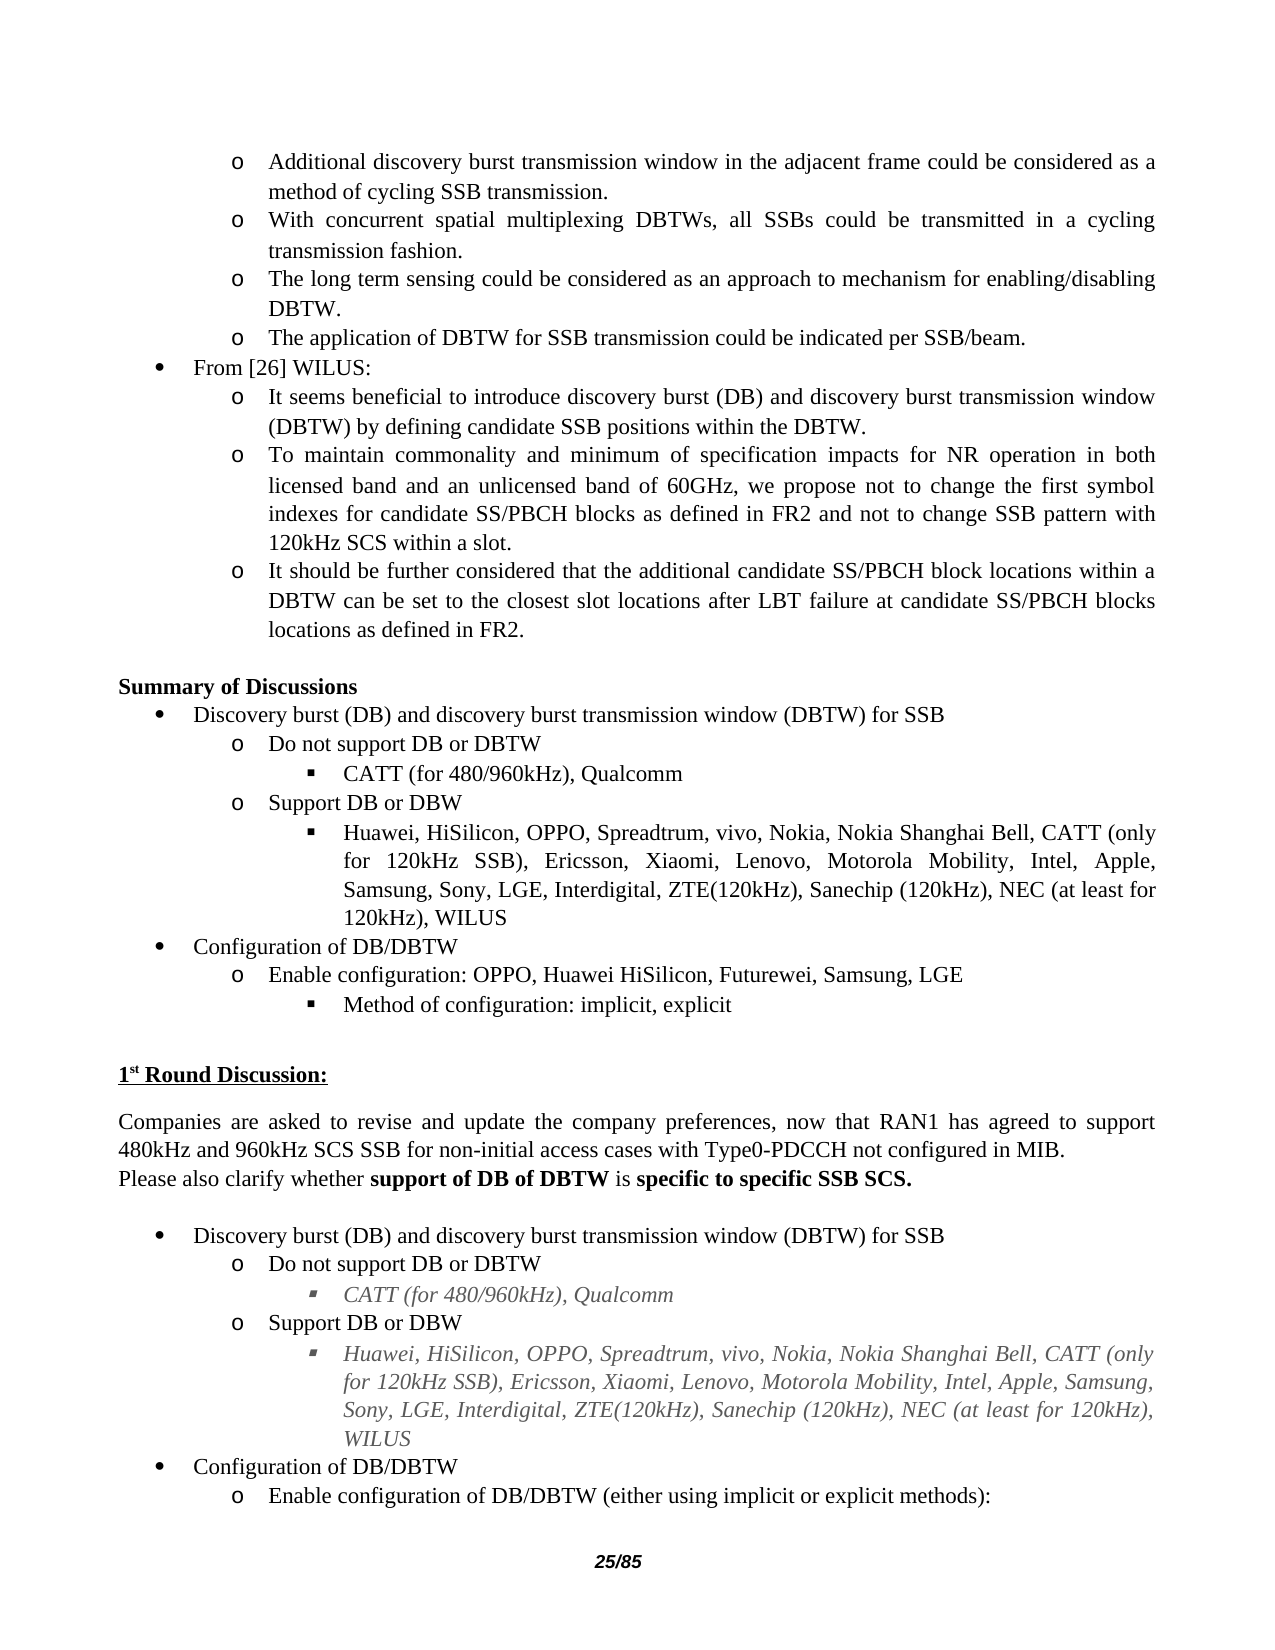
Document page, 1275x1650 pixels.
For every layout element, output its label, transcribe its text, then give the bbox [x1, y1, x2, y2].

text Summary of Discussions [118, 673, 1157, 699]
list To maintain commonality and minimum of specification impacts for NR operation in both licensed band and an unlicensed band of 60GHz, we propose not to change the first symbol indexes for candidate SS/PBCH blocks as defined in FR2 and not to change SSB pattern with 120kHz SCS within a slot. [231, 442, 1157, 555]
list Configuration of DB/DBTW [156, 933, 1157, 959]
list The application of DBTW for SSB transmission could be indicated per SSB/beam. [231, 324, 1157, 352]
list Method of configuration: implicit, explicit [306, 992, 1157, 1018]
list From [26] WILUS: [156, 354, 1157, 381]
text Companies are asked to revise and update the company preferences, now that RAN1 has agreed to support 480kHz and 960kHz SCS SSB for non-initial access cases with Type0-PDCCH not configured in MIB. [118, 1108, 1157, 1163]
subtitle 1st Round Discussion: [118, 1061, 1157, 1087]
list The long term sensing could be considered as an approach to mechanism for enabling/disabling DBTW. [231, 265, 1157, 322]
text Please also clarify whether support of DB of DBTW is specific to specific SSB SCS. [118, 1165, 1157, 1191]
list It seems beneficial to introduce discovery burst (DB) and discovery burst transmission window (DBTW) by defining candidate SSB positions within the DBTW. [231, 383, 1157, 439]
list CATT (for 480/960kHz), Qualcomm [306, 760, 1157, 786]
list Support DB or DBW [231, 1309, 1157, 1337]
list Huawei, HiSilicon, OPPO, Spreadtrum, vivo, Nokia, Nokia Shanghai Bell, CATT (only for 120kHz SSB), Ericsson, Xiaomi, Lenovo, Motorola Mobility, Intel, Apple, Samsung, Sony, LGE, Interdigital, ZTE(120kHz), Sanechip (120kHz), NEC (at least for 120kHz), WILUS [306, 819, 1157, 931]
list Additional discovery burst transmission window in the adjacent frame could be considered as a method of cycling SSB transmission. [231, 148, 1157, 204]
list CATT (for 480/960kHz), Qualcomm [306, 1281, 1157, 1307]
list With concurrent spatial multiplexing DBTWs, all SSBs could be transmitted in a cycling transmission fashion. [231, 206, 1157, 263]
list It should be further considered that the additional candidate SS/PBCH block locations within a DBTW can be set to the closest slot locations after LBT failure at candidate SS/PBCH blocks locations as defined in FR2. [231, 557, 1157, 642]
list Support DB or DBW [231, 788, 1157, 817]
list Enable configuration: OPPO, Huawei HiSilicon, Futurewei, Samsung, LGE [231, 961, 1157, 989]
list Discovery burst (DB) and discovery burst transmission window (DBTW) for SSB [156, 701, 1157, 728]
list Do not support DB or DBTW [231, 730, 1157, 758]
list Huawei, HiSilicon, OPPO, Spreadtrum, vivo, Nokia, Nokia Shanghai Bell, CATT (only for 120kHz SSB), Ericsson, Xiaomi, Lenovo, Motorola Mobility, Intel, Apple, Samsung, Sony, LGE, Interdigital, ZTE(120kHz), Sanechip (120kHz), NEC (at least for 120kHz), WILUS [306, 1339, 1157, 1451]
list Enable configuration of DB/DBTW (either using implicit or explicit methods): [231, 1482, 1157, 1510]
list Discovery burst (DB) and discovery burst transmission window (DBTW) for SSB [156, 1222, 1157, 1248]
list Configuration of DB/DBTW [156, 1453, 1157, 1480]
list Do not support DB or DBTW [231, 1250, 1157, 1278]
